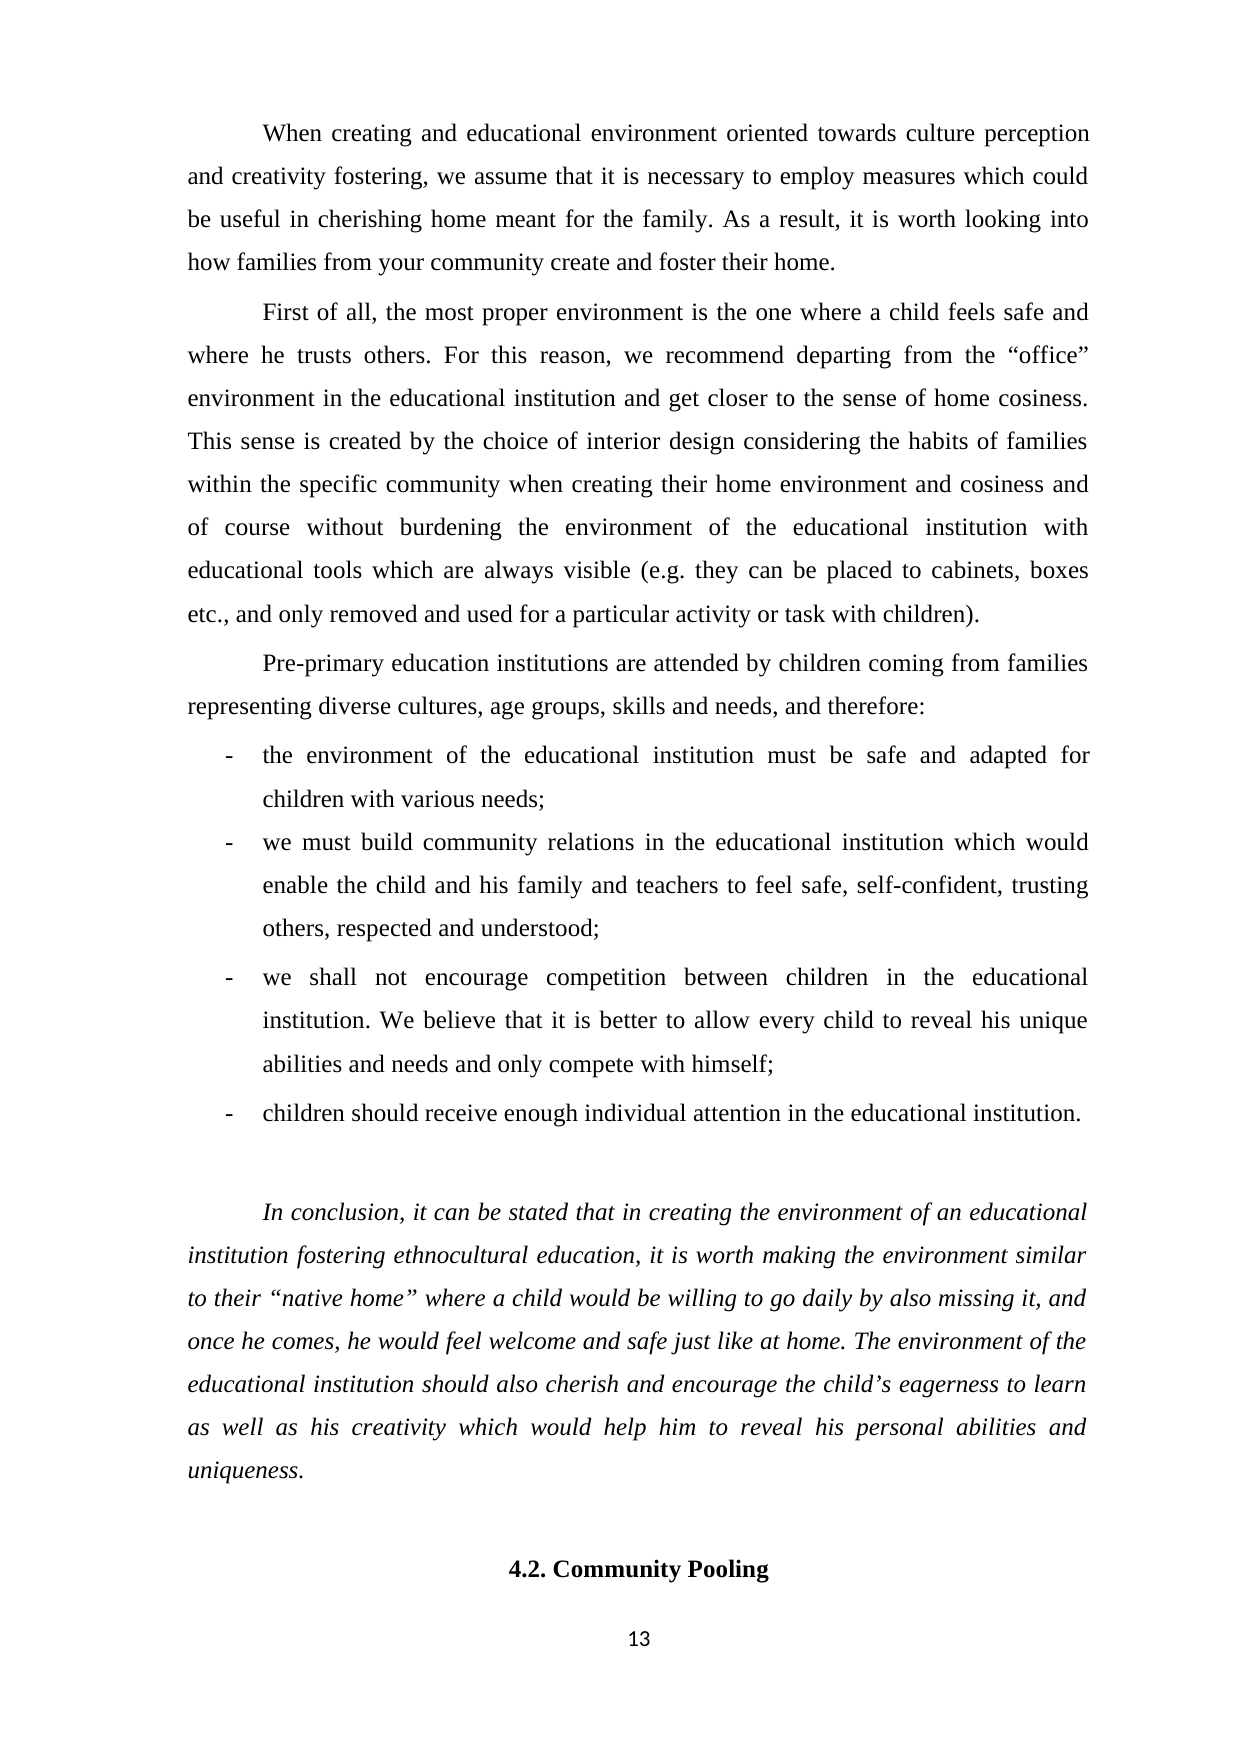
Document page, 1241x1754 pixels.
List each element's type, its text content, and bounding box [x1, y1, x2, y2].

text Pre-primary education institutions are attended by children coming from families representing diverse cultures, age groups, skills and needs, and therefore: [187, 648, 1090, 720]
list children should receive enough individual attention in the educational institution. [225, 1098, 1090, 1127]
text 4.2. Community Pooling [187, 1554, 1090, 1583]
list the environment of the educational institution must be safe and adapted for children with various needs; [225, 741, 1090, 812]
list we must build community relations in the educational institution which would enable the child and his family and teachers to feel safe, self-confident, trusting others, respected and understood; [225, 827, 1090, 942]
list we shall not encourage competition between children in the educational institution. We believe that it is better to allow every child to reveal his unique abilities and needs and only compete with himself; [225, 962, 1090, 1077]
text When creating and educational environment oriented towards culture perception and creativity fostering, we assume that it is necessary to employ measures which could be useful in cherishing home meant for the family. As a result, it is worth looking into how families from your community create and foster their home. [187, 118, 1090, 276]
text First of all, the most proper environment is the one where a child feels safe and where he trusts others. For this reason, we recommend departing from the “office” environment in the educational institution and get closer to the sense of home cosiness. This sense is created by the choice of interior design considering the habits of families within the specific community when creating their home environment and cosiness and of course without burdening the environment of the educational institution with educational tools which are always visible (e.g. they can be placed to cabinets, boxes etc., and only removed and used for a particular activity or task with children). [187, 297, 1090, 627]
text In conclusion, it can be stated that in creating the environment of an educational institution fostering ethnocultural education, it is worth making the environment similar to their “native home” where a child would be willing to go daily by also missing it, and once he comes, he would feel welcome and safe just like at home. The environment of the educational institution should also cherish and encourage the child’s eagerness to learn as well as his creativity which would help him to reveal his personal abilities and uniqueness. [187, 1197, 1090, 1484]
